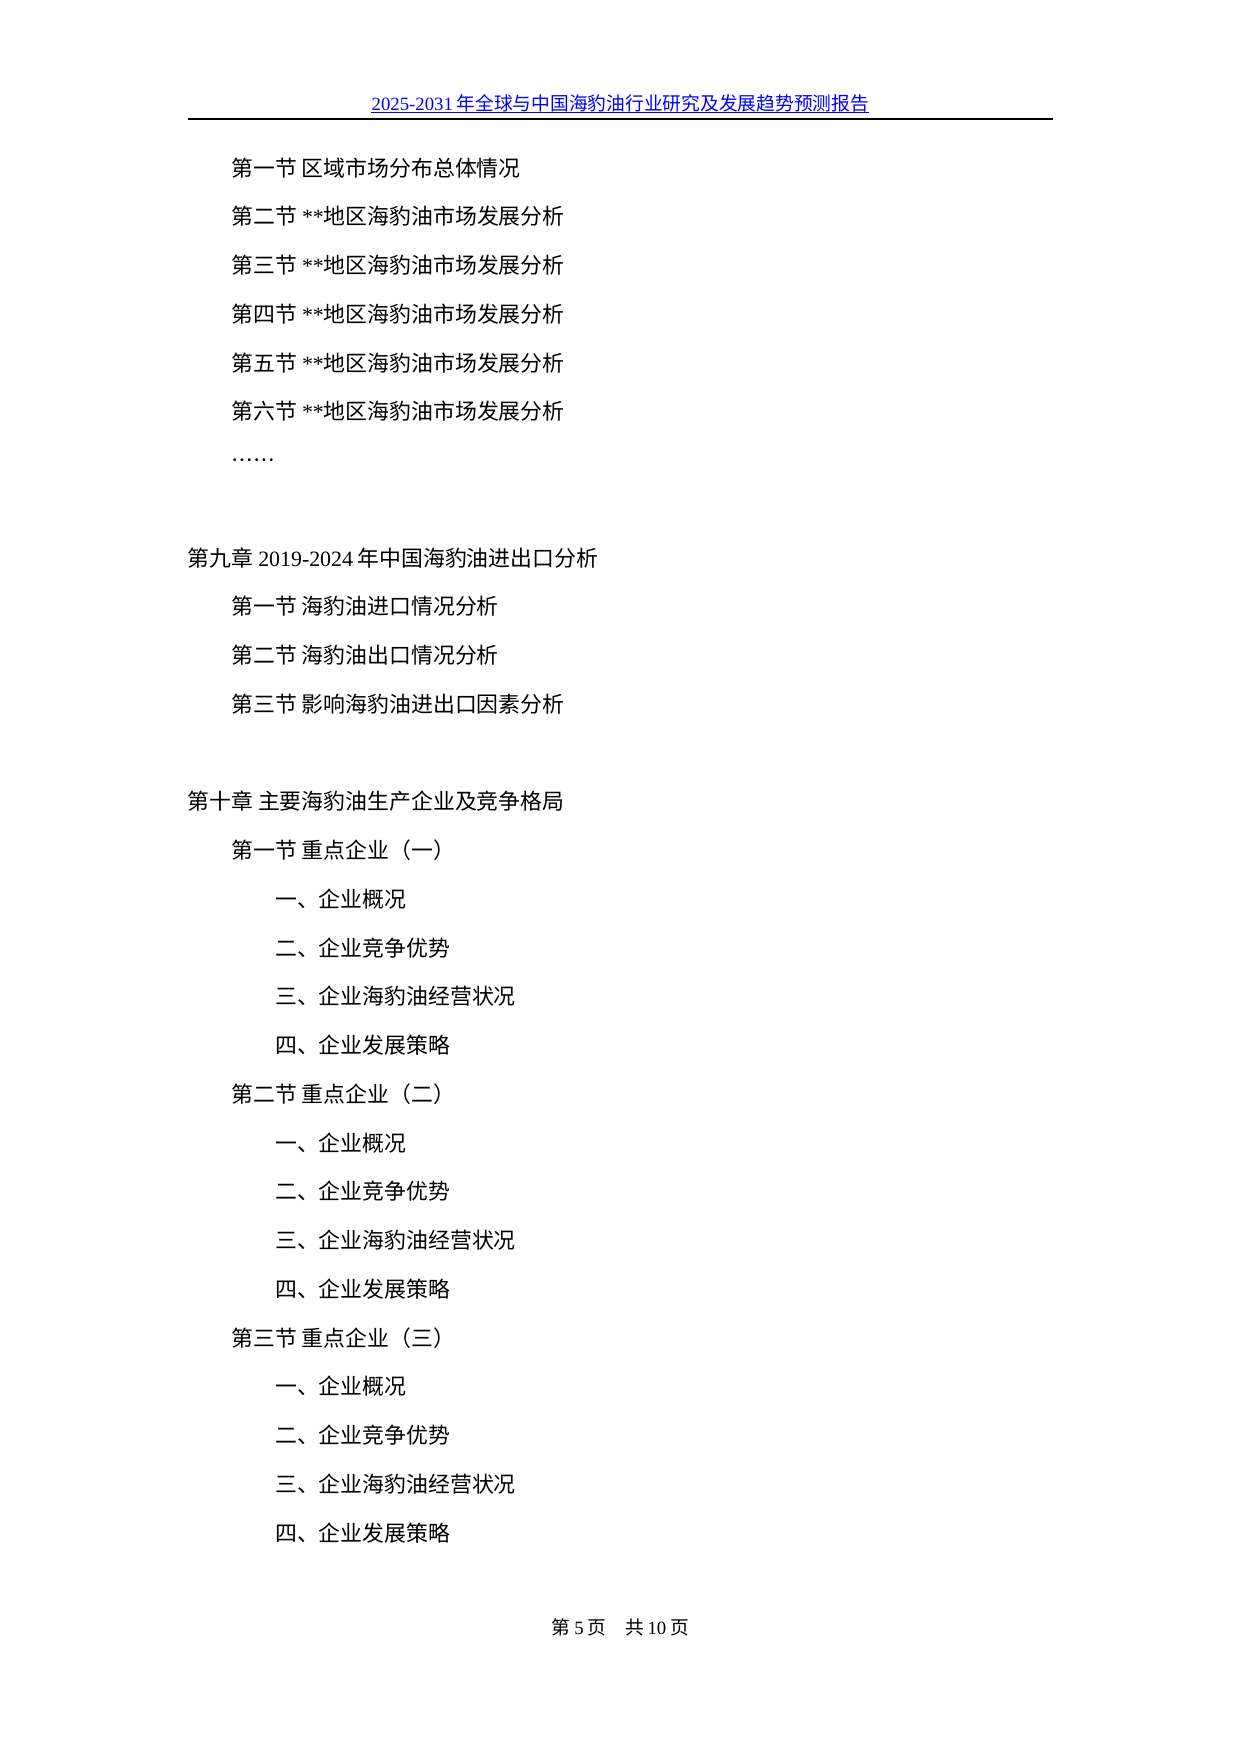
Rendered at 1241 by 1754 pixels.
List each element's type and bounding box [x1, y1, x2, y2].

text [187, 150, 1053, 1548]
